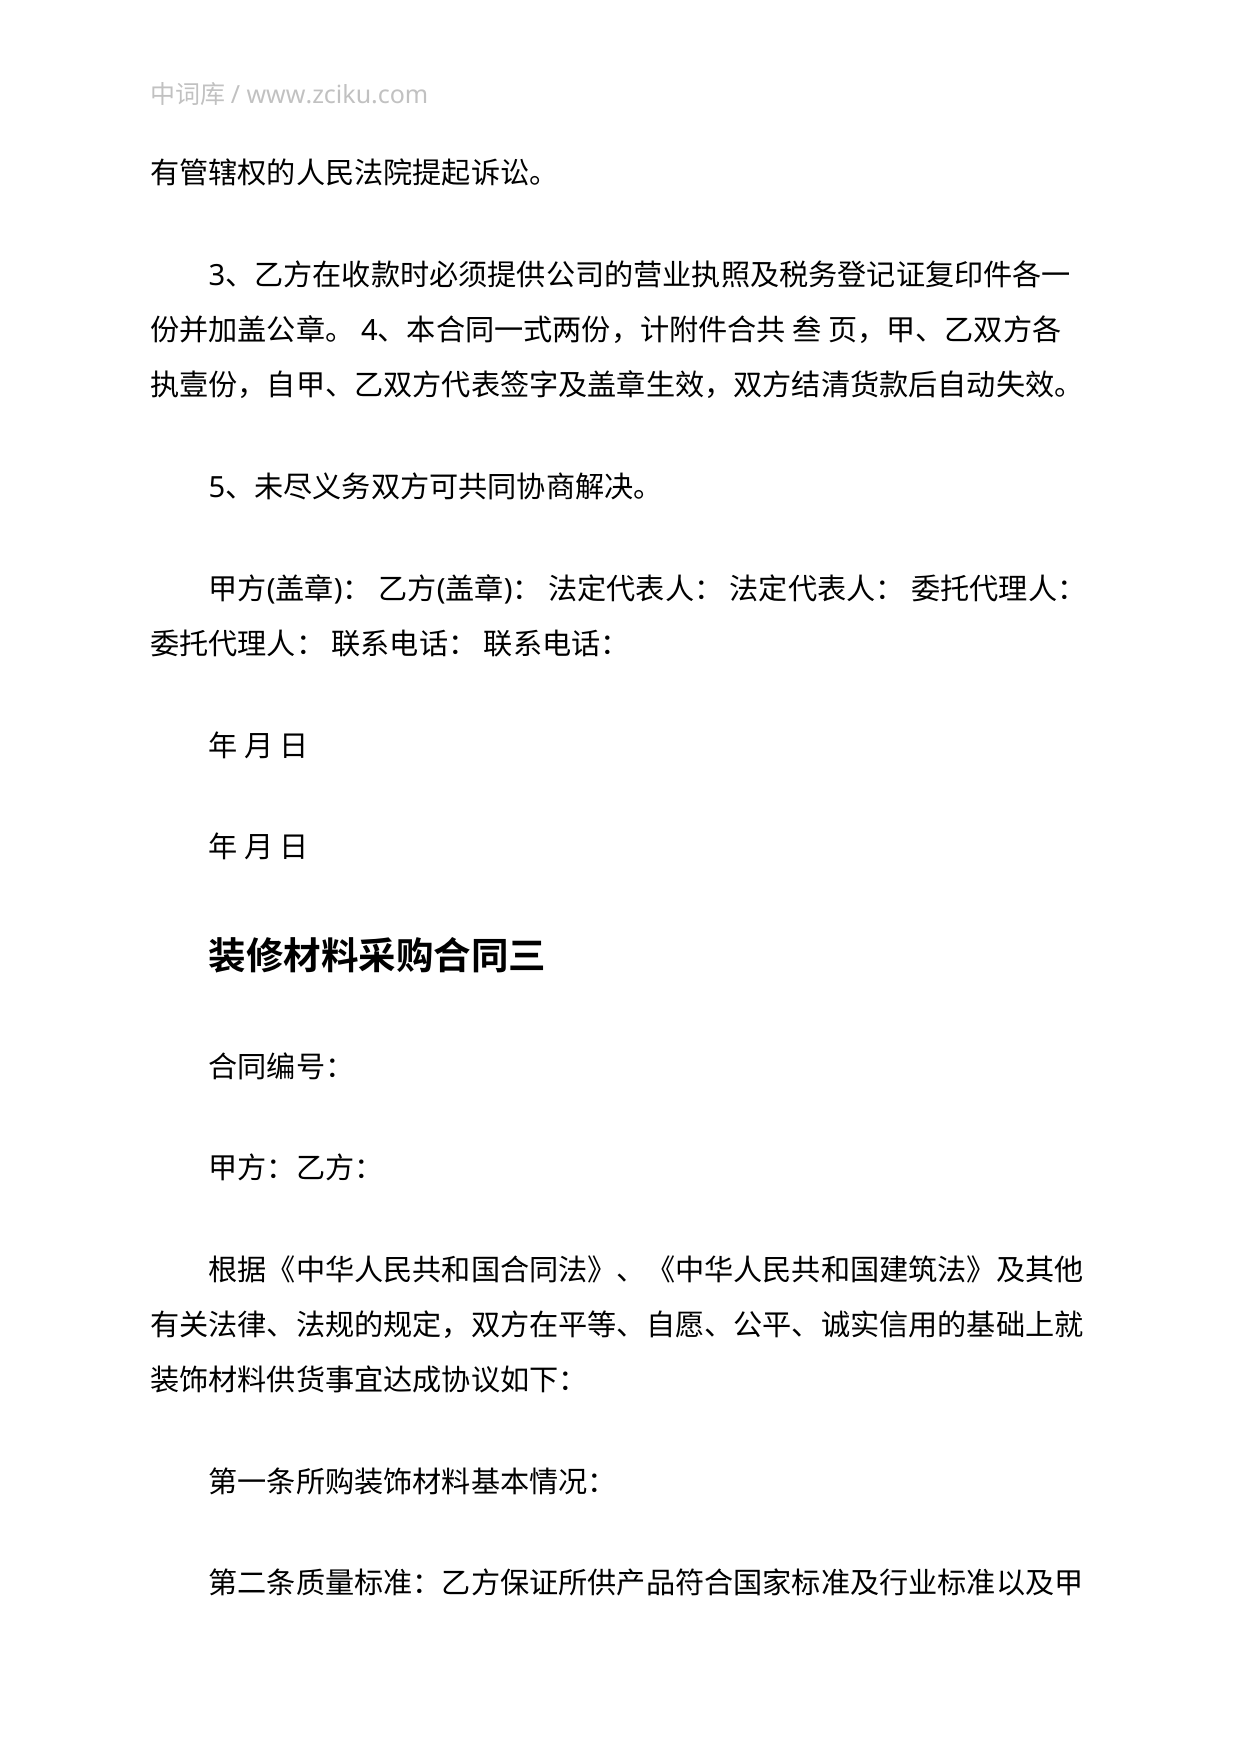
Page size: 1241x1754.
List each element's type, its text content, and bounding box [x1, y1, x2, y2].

text 5、未尽义务双方可共同协商解决。 [150, 463, 1090, 506]
text 合同编号： [150, 1043, 1090, 1086]
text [150, 150, 1090, 192]
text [150, 1560, 1090, 1602]
text 年 月 日 [150, 824, 1090, 866]
text 年 月 日 [150, 722, 1090, 764]
text 甲方：乙方： [150, 1145, 1090, 1187]
text 3、乙方在收款时必须提供公司的营业执照及税务登记证复印件各一份并加盖公章。 4、本合同一式两份，计附件合共 叁 页，甲、乙双方各执壹份，自甲、乙双方代表签字及盖章生效，双方结清货款后自动失效。 [150, 252, 1090, 404]
text 甲方(盖章)： 乙方(盖章)： 法定代表人： 法定代表人： 委托代理人： 委托代理人： 联系电话： 联系电话： [150, 566, 1090, 663]
text 第一条所购装饰材料基本情况： [150, 1458, 1090, 1501]
text 根据《中华人民共和国合同法》、《中华人民共和国建筑法》及其他有关法律、法规的规定，双方在平等、自愿、公平、诚实信用的基础上就装饰材料供货事宜达成协议如下： [150, 1247, 1090, 1399]
text 装修材料采购合同三 [150, 926, 1090, 980]
